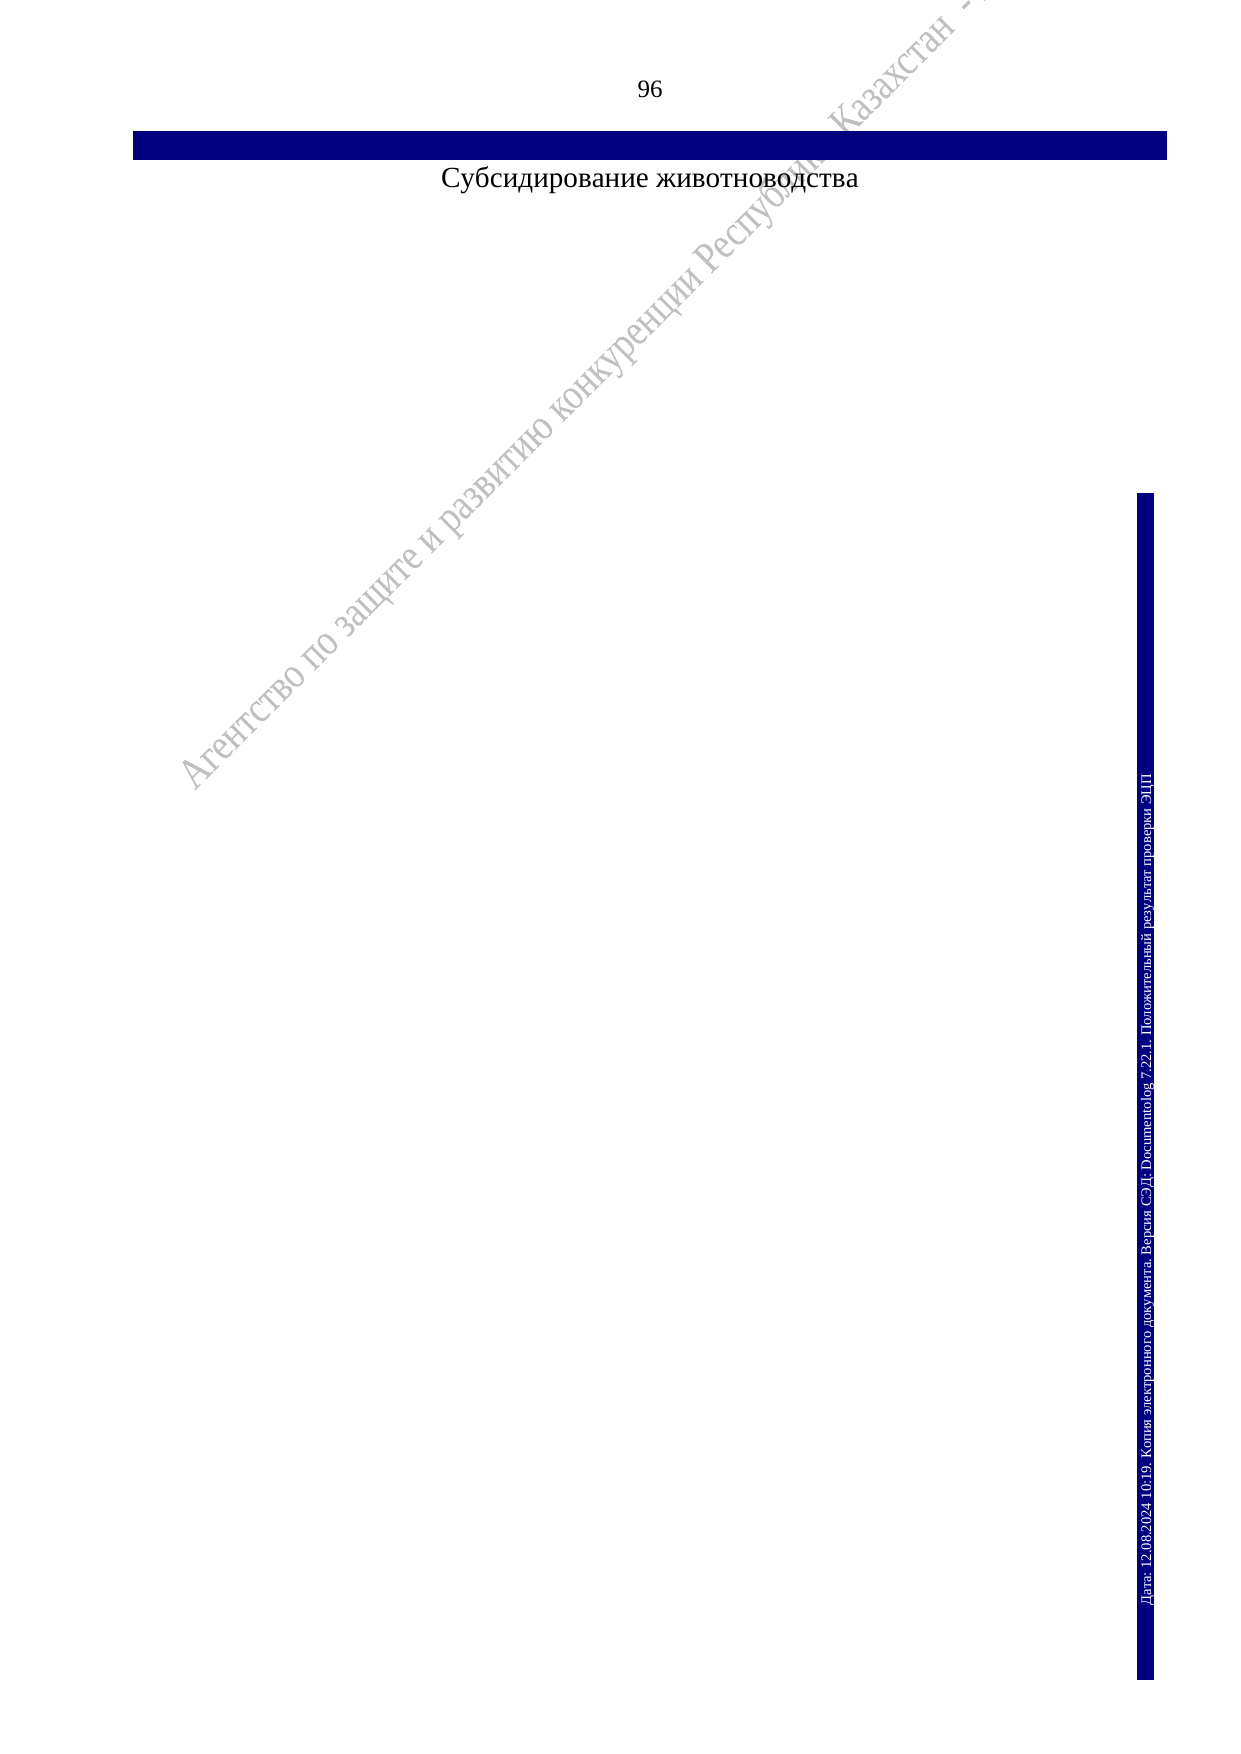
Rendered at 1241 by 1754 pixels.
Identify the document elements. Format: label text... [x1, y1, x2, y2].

text Субсидирование животноводства [133, 160, 1167, 193]
